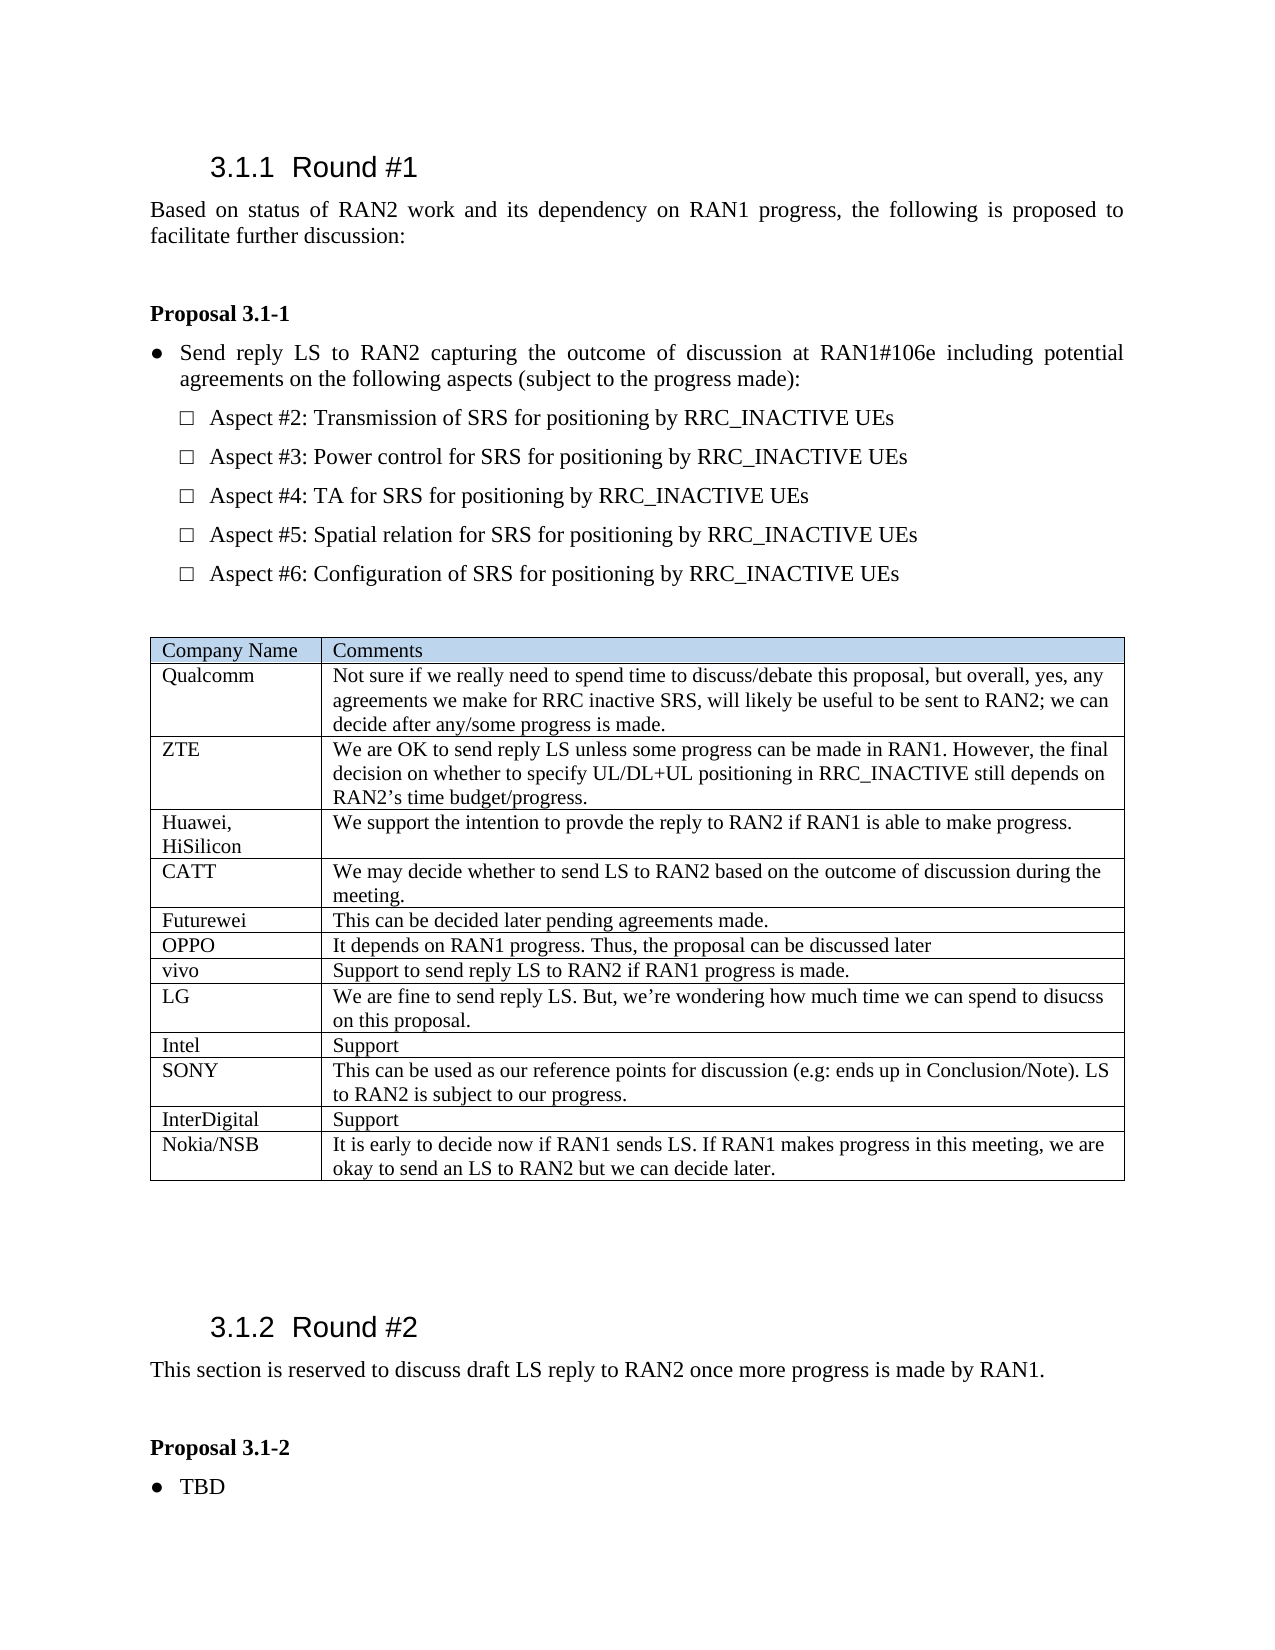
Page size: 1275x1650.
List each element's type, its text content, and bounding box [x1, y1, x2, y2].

table_cell Support [322, 1107, 1124, 1131]
list Aspect #5: Spatial relation for SRS for positioning by RRC_INACTIVE UEs [179, 521, 1125, 547]
text This section is reserved to discuss draft LS reply to RAN2 once more progress is made by RAN1. [150, 1356, 1125, 1383]
list Aspect #6: Configuration of SRS for positioning by RRC_INACTIVE UEs [179, 559, 1125, 586]
table_header Company Name [151, 638, 321, 662]
table_cell Intel [151, 1033, 321, 1057]
table_cell Support to send reply LS to RAN2 if RAN1 progress is made. [322, 959, 1124, 982]
table_header Comments [322, 638, 1124, 662]
table_cell We may decide whether to send LS to RAN2 based on the outcome of discussion during the meeting. [322, 859, 1124, 907]
subtitle Round #2 [210, 1310, 1125, 1344]
text Proposal 3.1-2 [150, 1434, 1125, 1460]
table_cell OPPO [151, 933, 321, 957]
table_cell We are OK to send reply LS unless some progress can be made in RAN1. However, the final decision on whether to specify UL/DL+UL positioning in RRC_INACTIVE still depends on RAN2’s time budget/progress. [322, 737, 1124, 809]
table_cell This can be used as our reference points for discussion (e.g: ends up in Conclusion/Note). LS to RAN2 is subject to our progress. [322, 1058, 1124, 1106]
table_cell vivo [151, 959, 321, 982]
table_cell This can be decided later pending agreements made. [322, 908, 1124, 932]
table_cell Nokia/NSB [151, 1132, 321, 1180]
table_cell LG [151, 984, 321, 1032]
table_cell We support the intention to provde the reply to RAN2 if RAN1 is able to make progress. [322, 810, 1124, 858]
list Aspect #2: Transmission of SRS for positioning by RRC_INACTIVE UEs [179, 404, 1125, 431]
table_cell Support [322, 1033, 1124, 1057]
list TBD [150, 1473, 1125, 1499]
table_cell It is early to decide now if RAN1 sends LS. If RAN1 makes progress in this meeting, we are okay to send an LS to RAN2 but we can decide later. [322, 1132, 1124, 1180]
table_cell CATT [151, 859, 321, 907]
table_cell InterDigital [151, 1107, 321, 1131]
table_cell ZTE [151, 737, 321, 809]
subtitle Round #1 [210, 150, 1125, 183]
table_cell We are fine to send reply LS. But, we’re wondering how much time we can spend to disucss on this proposal. [322, 984, 1124, 1032]
table_cell Qualcomm [151, 664, 321, 736]
table_cell SONY [151, 1058, 321, 1106]
table_cell It depends on RAN1 progress. Thus, the proposal can be discussed later [322, 933, 1124, 957]
table_cell Huawei, HiSilicon [151, 810, 321, 858]
list Aspect #3: Power control for SRS for positioning by RRC_INACTIVE UEs [179, 443, 1125, 469]
list Aspect #4: TA for SRS for positioning by RRC_INACTIVE UEs [179, 482, 1125, 508]
table_cell Not sure if we really need to spend time to discuss/debate this proposal, but overall, yes, any agreements we make for RRC inactive SRS, will likely be useful to be sent to RAN2; we can decide after any/some progress is made. [322, 664, 1124, 736]
list Send reply LS to RAN2 capturing the outcome of discussion at RAN1#106e including potential agreements on the following aspects (subject to the progress made): [150, 339, 1125, 392]
text Proposal 3.1-1 [150, 300, 1125, 326]
table_cell Futurewei [151, 908, 321, 932]
text Based on status of RAN2 work and its dependency on RAN1 progress, the following is proposed to facilitate further discussion: [150, 196, 1125, 249]
